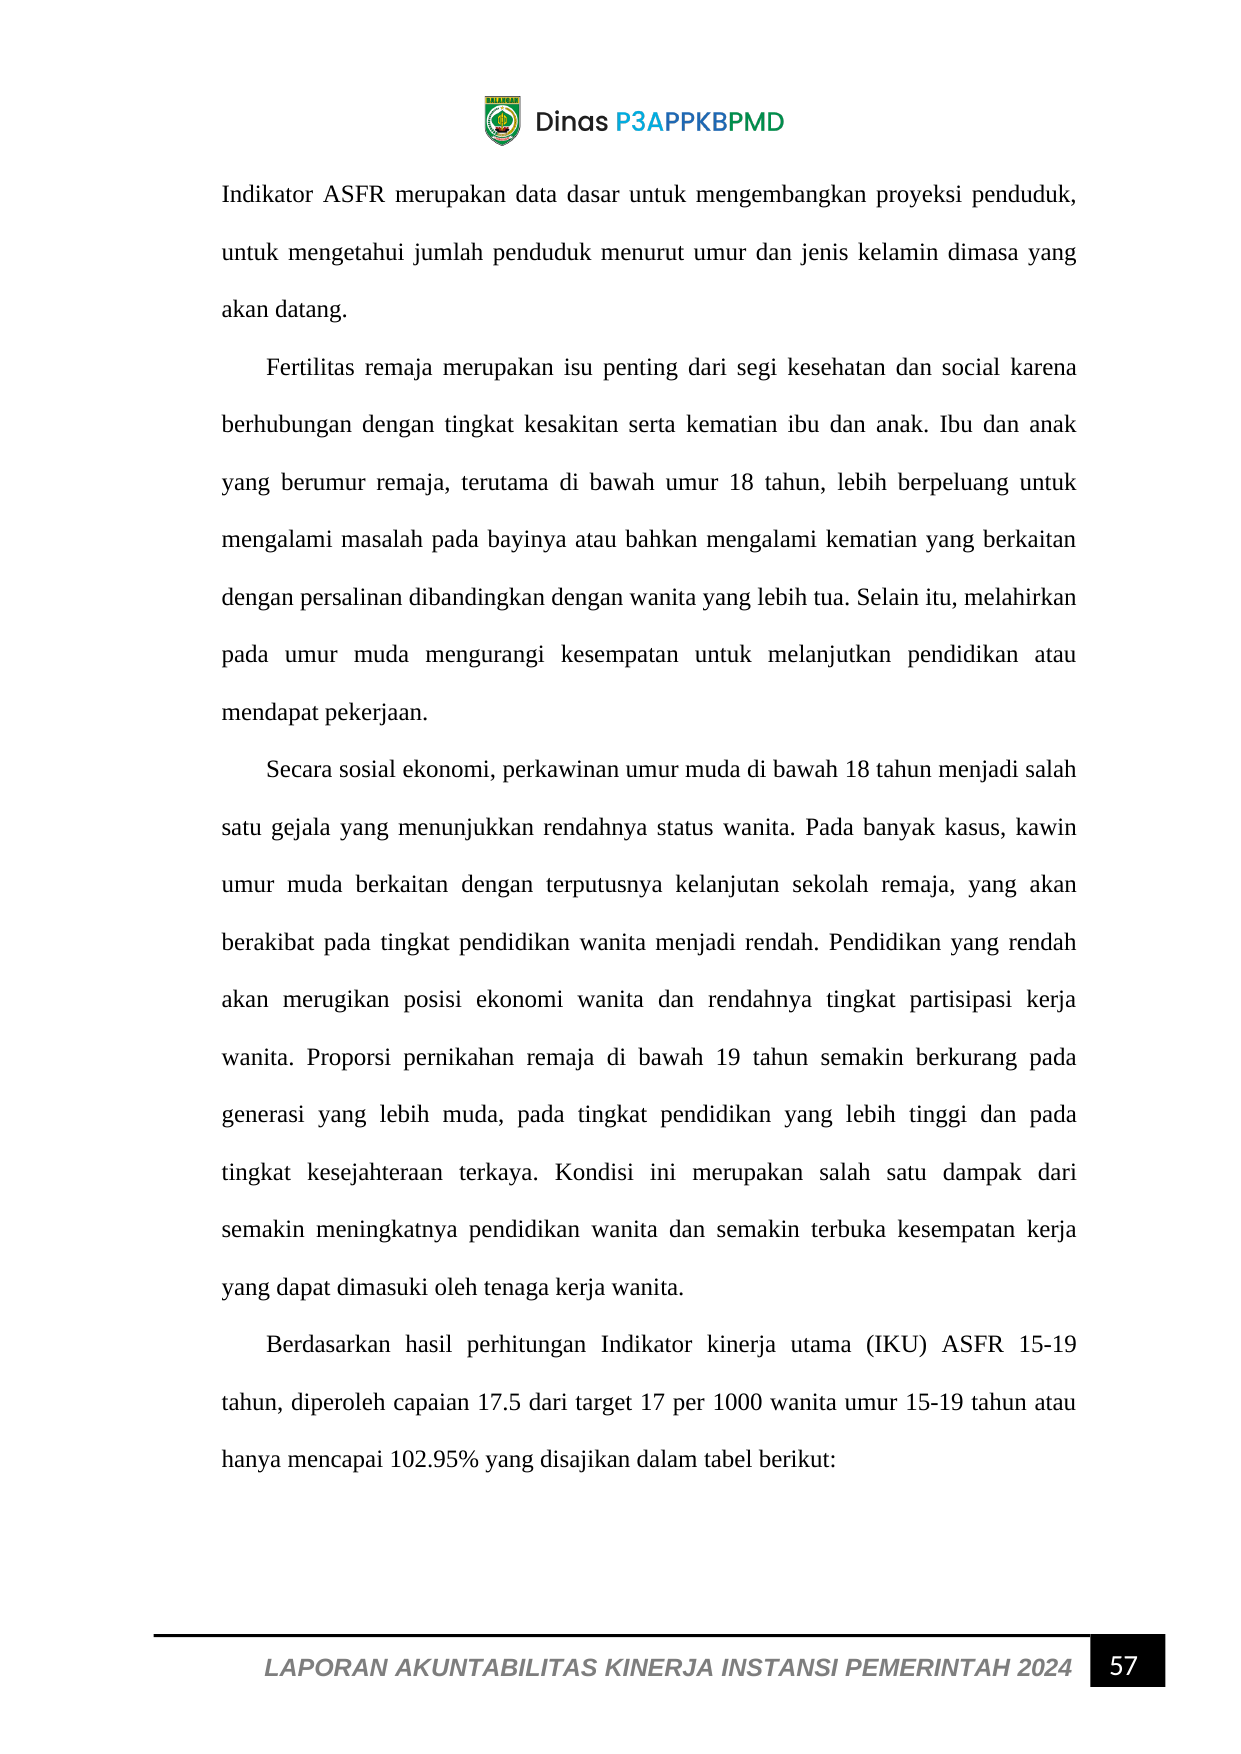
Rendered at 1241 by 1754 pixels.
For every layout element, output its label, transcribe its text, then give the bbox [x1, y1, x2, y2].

text Secara sosial ekonomi, perkawinan umur muda di bawah 18 tahun menjadi salah satu gejala yang menunjukkan rendahnya status wanita. Pada banyak kasus, kawin umur muda berkaitan dengan terputusnya kelanjutan sekolah remaja, yang akan berakibat pada tingkat pendidikan wanita menjadi rendah. Pendidikan yang rendah akan merugikan posisi ekonomi wanita dan rendahnya tingkat partisipasi kerja wanita. Proporsi pernikahan remaja di bawah 19 tahun semakin berkurang pada generasi yang lebih muda, pada tingkat pendidikan yang lebih tinggi dan pada tingkat kesejahteraan terkaya. Kondisi ini merupakan salah satu dampak dari semakin meningkatnya pendidikan wanita dan semakin terbuka kesempatan kerja yang dapat dimasuki oleh tenaga kerja wanita. [221, 754, 1077, 1300]
text Berdasarkan hasil perhitungan Indikator kinerja utama (IKU) ASFR 15-19 tahun, diperoleh capaian 17.5 dari target 17 per 1000 wanita umur 15-19 tahun atau hanya mencapai 102.95% yang disajikan dalam tabel berikut: [221, 1329, 1077, 1473]
picture [484, 96, 785, 146]
text Fertilitas remaja merupakan isu penting dari segi kesehatan dan social karena berhubungan dengan tingkat kesakitan serta kematian ibu dan anak. Ibu dan anak yang berumur remaja, terutama di bawah umur 18 tahun, lebih berpeluang untuk mengalami masalah pada bayinya atau bahkan mengalami kematian yang berkaitan dengan persalinan dibandingkan dengan wanita yang lebih tua. Selain itu, melahirkan pada umur muda mengurangi kesempatan untuk melanjutkan pendidikan atau mendapat pekerjaan. [221, 352, 1077, 725]
